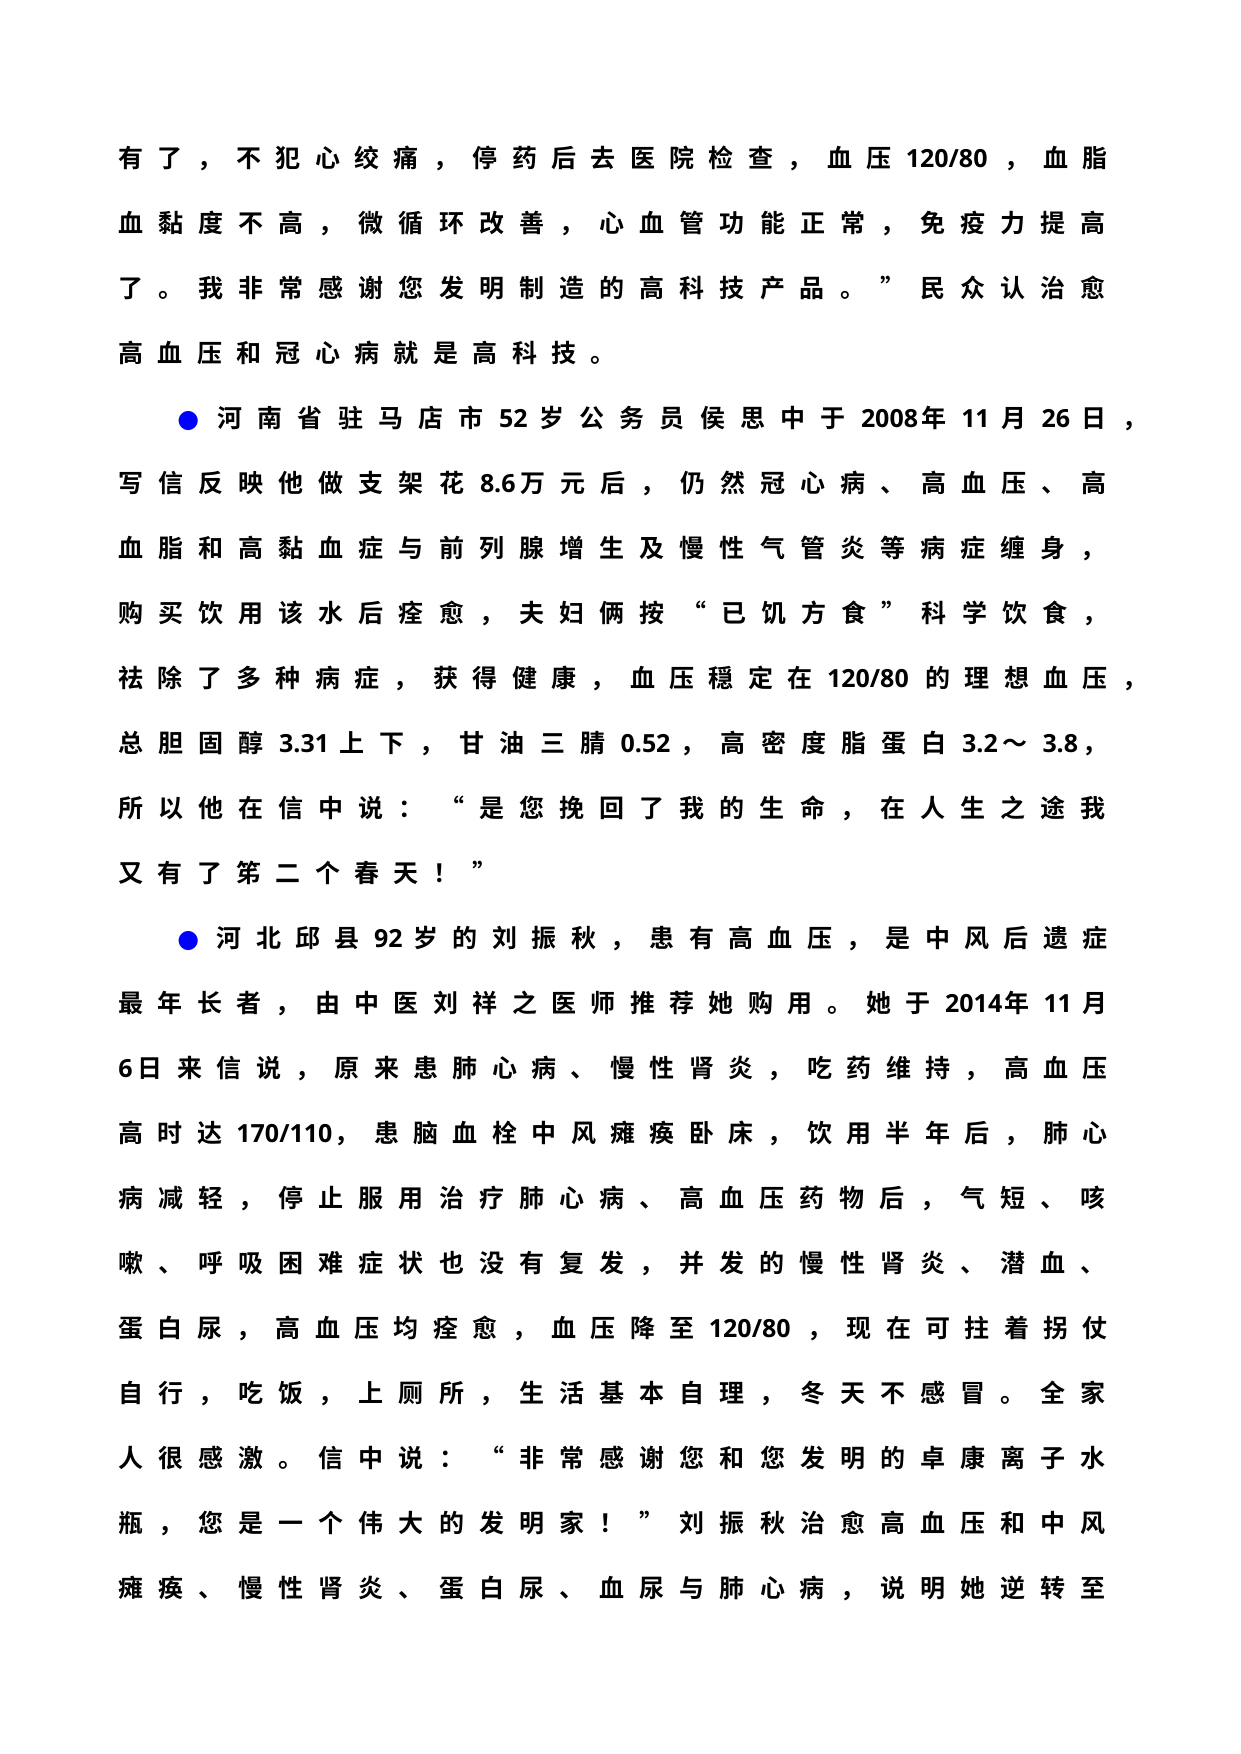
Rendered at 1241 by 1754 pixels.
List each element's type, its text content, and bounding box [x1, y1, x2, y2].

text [118, 124, 1122, 384]
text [118, 904, 1122, 1619]
text ●河南省驻马店市52岁公务员侯思中于2008年11月26日，写信反映他做支架花8.6万元后，仍然冠心病、高血压、高血脂和高黏血症与前列腺增生及慢性气管炎等病症缠身，购买饮用该水后痊愈，夫妇俩按“已饥方食”科学饮食，祛除了多种病症，获得健康，血压穏定在120/80的理想血压，总胆固醇3.31上下，甘油三腈0.52，高密度脂蛋白3.2～3.8，所以他在信中说：“是您挽回了我的生命，在人生之途我又有了笫二个春天！” [118, 384, 1122, 904]
